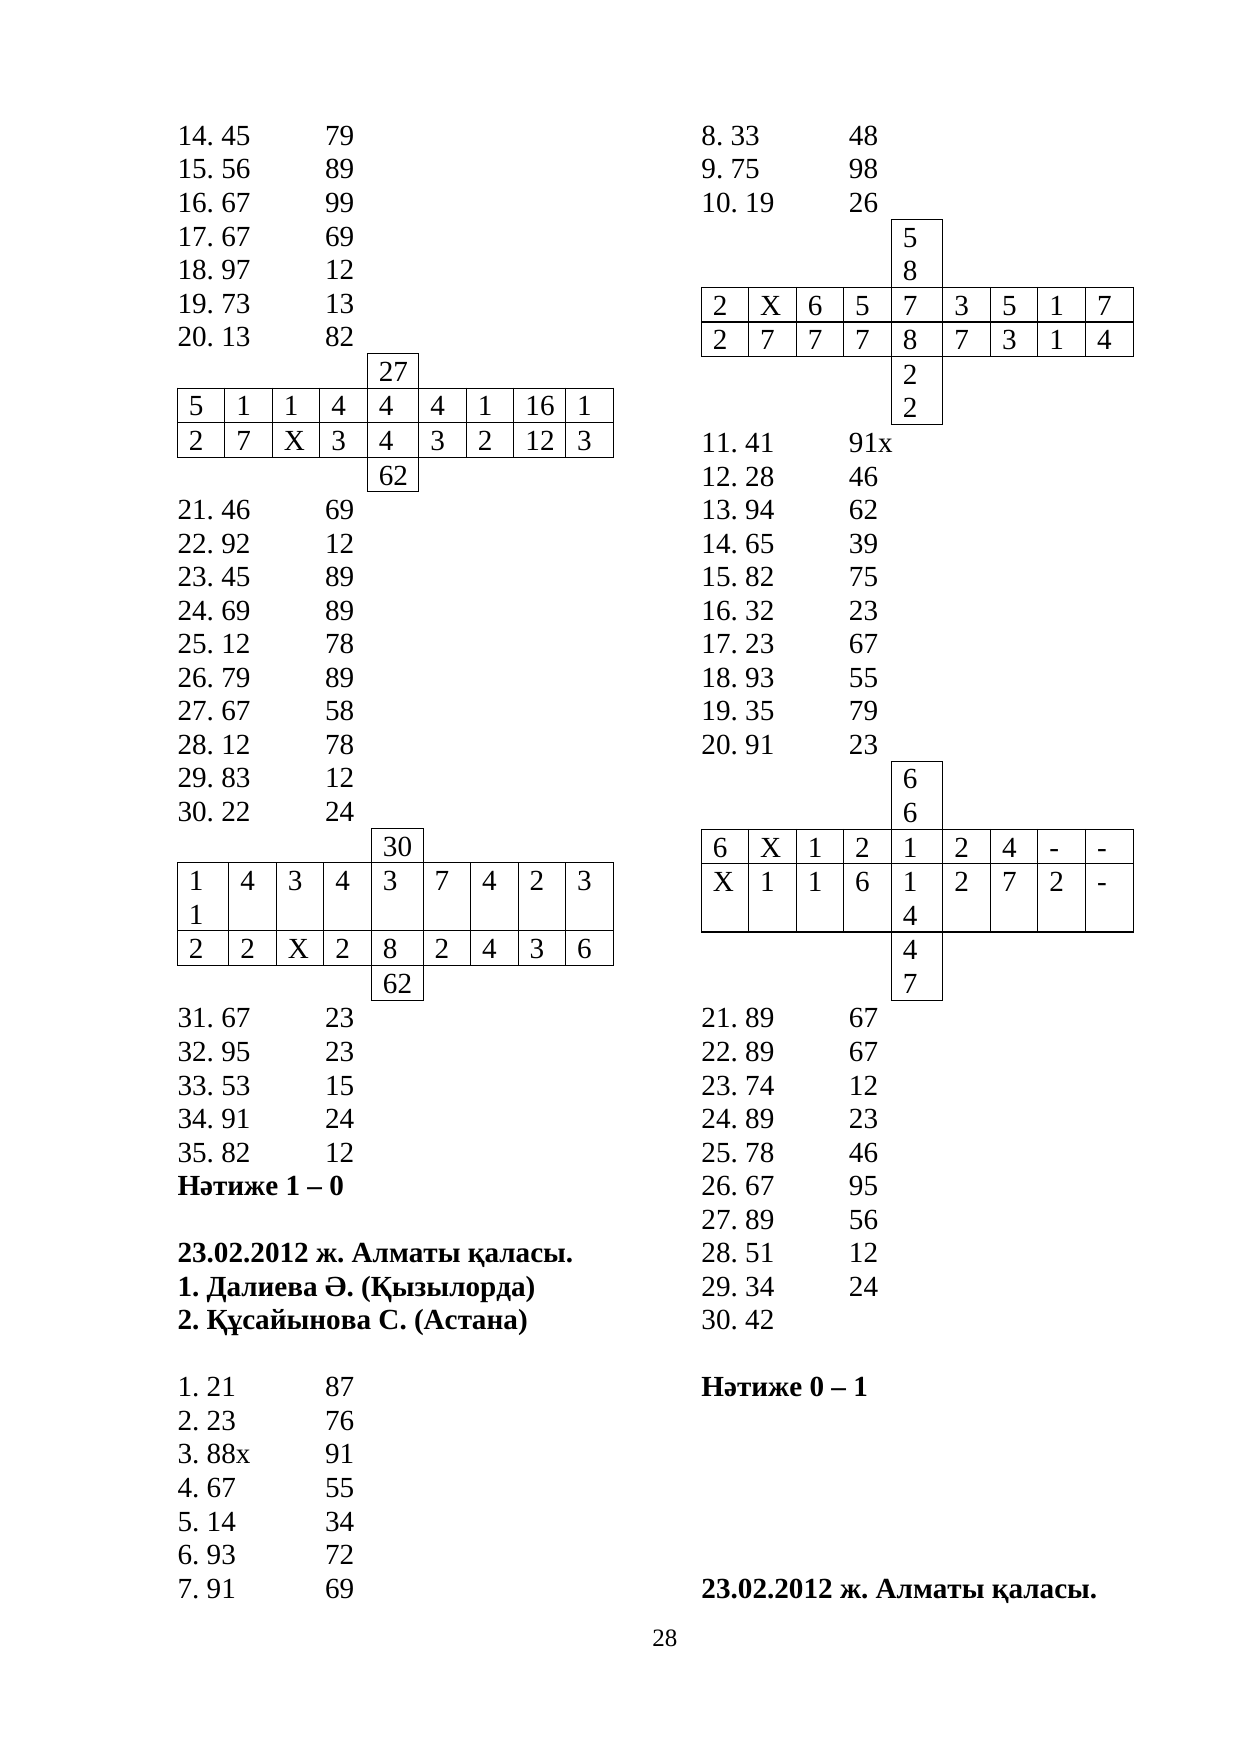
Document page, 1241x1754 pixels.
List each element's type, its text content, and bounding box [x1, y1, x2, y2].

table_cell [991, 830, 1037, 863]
text 16. 67 99 [177, 185, 627, 219]
text 27. 89 56 [701, 1202, 1152, 1235]
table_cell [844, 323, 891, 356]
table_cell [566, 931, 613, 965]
text 26. 67 95 [701, 1168, 1152, 1202]
text 34. 91 24 [177, 1101, 627, 1135]
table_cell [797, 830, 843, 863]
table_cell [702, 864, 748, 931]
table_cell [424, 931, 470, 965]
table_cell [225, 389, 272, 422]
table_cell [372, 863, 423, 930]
text 3. 88х 91 [177, 1437, 627, 1470]
text 30. 22 24 [177, 794, 627, 828]
text 9. 75 98 [701, 152, 1152, 185]
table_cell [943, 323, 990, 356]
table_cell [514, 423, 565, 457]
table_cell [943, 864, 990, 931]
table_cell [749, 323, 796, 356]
text 27. 67 58 [177, 693, 627, 727]
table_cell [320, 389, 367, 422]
text 19. 35 79 [701, 693, 1152, 727]
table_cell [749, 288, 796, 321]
text 2. Құсайынова С. (Астана) [177, 1302, 627, 1336]
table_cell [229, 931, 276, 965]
text 24. 89 23 [701, 1101, 1152, 1135]
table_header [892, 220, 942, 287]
text 29. 34 24 [701, 1269, 1152, 1302]
text 26. 79 89 [177, 660, 627, 693]
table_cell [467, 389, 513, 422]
text 8. 33 48 [701, 118, 1152, 152]
text 23. 45 89 [177, 559, 627, 593]
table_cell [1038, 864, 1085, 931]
text 25. 12 78 [177, 626, 627, 660]
text 4. 67 55 [177, 1470, 627, 1504]
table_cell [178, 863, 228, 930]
text 6. 93 72 [177, 1537, 627, 1571]
text 1. Далиева Ә. (Қызылорда) [177, 1269, 627, 1302]
text 14. 65 39 [701, 526, 1152, 559]
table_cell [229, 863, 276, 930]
text 17. 67 69 [177, 219, 627, 252]
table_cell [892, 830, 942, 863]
text 12. 28 46 [701, 459, 1152, 492]
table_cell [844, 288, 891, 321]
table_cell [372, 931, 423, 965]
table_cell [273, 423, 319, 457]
text 31. 67 23 [177, 1001, 627, 1034]
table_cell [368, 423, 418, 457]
text 13. 94 62 [701, 492, 1152, 526]
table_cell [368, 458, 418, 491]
text 23.02.2012 ж. Алматы қаласы. [701, 1571, 1152, 1604]
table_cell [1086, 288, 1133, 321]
text 23. 74 12 [701, 1068, 1152, 1101]
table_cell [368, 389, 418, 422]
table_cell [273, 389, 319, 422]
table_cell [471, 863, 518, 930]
text 28. 51 12 [701, 1235, 1152, 1269]
text 11. 41 91х [701, 425, 1152, 459]
text 18. 93 55 [701, 660, 1152, 693]
text 10. 19 26 [701, 185, 1152, 219]
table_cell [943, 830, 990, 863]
text 15. 82 75 [701, 559, 1152, 593]
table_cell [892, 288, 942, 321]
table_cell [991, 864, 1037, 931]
text 22. 89 67 [701, 1034, 1152, 1068]
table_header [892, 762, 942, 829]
text Нәтиже 0 – 1 [701, 1369, 1152, 1403]
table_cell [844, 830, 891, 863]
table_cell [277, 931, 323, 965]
text 14. 45 79 [177, 118, 627, 152]
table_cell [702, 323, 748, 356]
text 17. 23 67 [701, 626, 1152, 660]
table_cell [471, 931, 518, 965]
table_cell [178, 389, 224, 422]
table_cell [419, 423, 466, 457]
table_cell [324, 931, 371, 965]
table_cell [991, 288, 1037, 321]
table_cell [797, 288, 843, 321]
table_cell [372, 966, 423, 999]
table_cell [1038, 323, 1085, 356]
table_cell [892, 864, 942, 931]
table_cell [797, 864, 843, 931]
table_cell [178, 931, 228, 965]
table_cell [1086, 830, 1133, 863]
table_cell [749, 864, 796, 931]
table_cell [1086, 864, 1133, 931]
text 24. 69 89 [177, 593, 627, 626]
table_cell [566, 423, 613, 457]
text 5. 14 34 [177, 1504, 627, 1537]
text 21. 89 67 [701, 1001, 1152, 1034]
text 35. 82 12 [177, 1135, 627, 1168]
text 15. 56 89 [177, 152, 627, 185]
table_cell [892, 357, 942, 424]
text 33. 53 15 [177, 1068, 627, 1101]
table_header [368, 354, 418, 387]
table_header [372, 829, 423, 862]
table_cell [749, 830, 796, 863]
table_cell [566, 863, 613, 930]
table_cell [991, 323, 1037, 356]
text Нәтиже 1 – 0 [177, 1168, 627, 1202]
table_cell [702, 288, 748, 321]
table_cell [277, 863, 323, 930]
text 2. 23 76 [177, 1403, 627, 1437]
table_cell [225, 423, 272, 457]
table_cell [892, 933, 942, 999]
text 30. 42 [701, 1302, 1152, 1336]
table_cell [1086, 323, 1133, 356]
text 25. 78 46 [701, 1135, 1152, 1168]
text 18. 97 12 [177, 252, 627, 286]
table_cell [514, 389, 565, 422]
text 1. 21 87 [177, 1369, 627, 1403]
text 20. 91 23 [701, 727, 1152, 761]
text 29. 83 12 [177, 761, 627, 794]
text 23.02.2012 ж. Алматы қаласы. [177, 1235, 627, 1269]
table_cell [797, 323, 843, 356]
text 19. 73 13 [177, 286, 627, 319]
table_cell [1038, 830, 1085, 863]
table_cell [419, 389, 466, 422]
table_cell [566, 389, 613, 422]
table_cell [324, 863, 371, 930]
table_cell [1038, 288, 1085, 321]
text 16. 32 23 [701, 593, 1152, 626]
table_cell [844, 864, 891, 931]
text 22. 92 12 [177, 526, 627, 559]
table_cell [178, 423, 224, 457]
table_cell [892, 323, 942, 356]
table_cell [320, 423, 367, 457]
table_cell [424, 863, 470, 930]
text 21. 46 69 [177, 492, 627, 526]
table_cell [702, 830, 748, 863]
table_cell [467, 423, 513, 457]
text 32. 95 23 [177, 1034, 627, 1068]
text 7. 91 69 [177, 1571, 627, 1604]
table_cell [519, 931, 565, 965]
text 28. 12 78 [177, 727, 627, 761]
text 20. 13 82 [177, 319, 627, 353]
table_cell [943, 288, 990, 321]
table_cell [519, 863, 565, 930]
